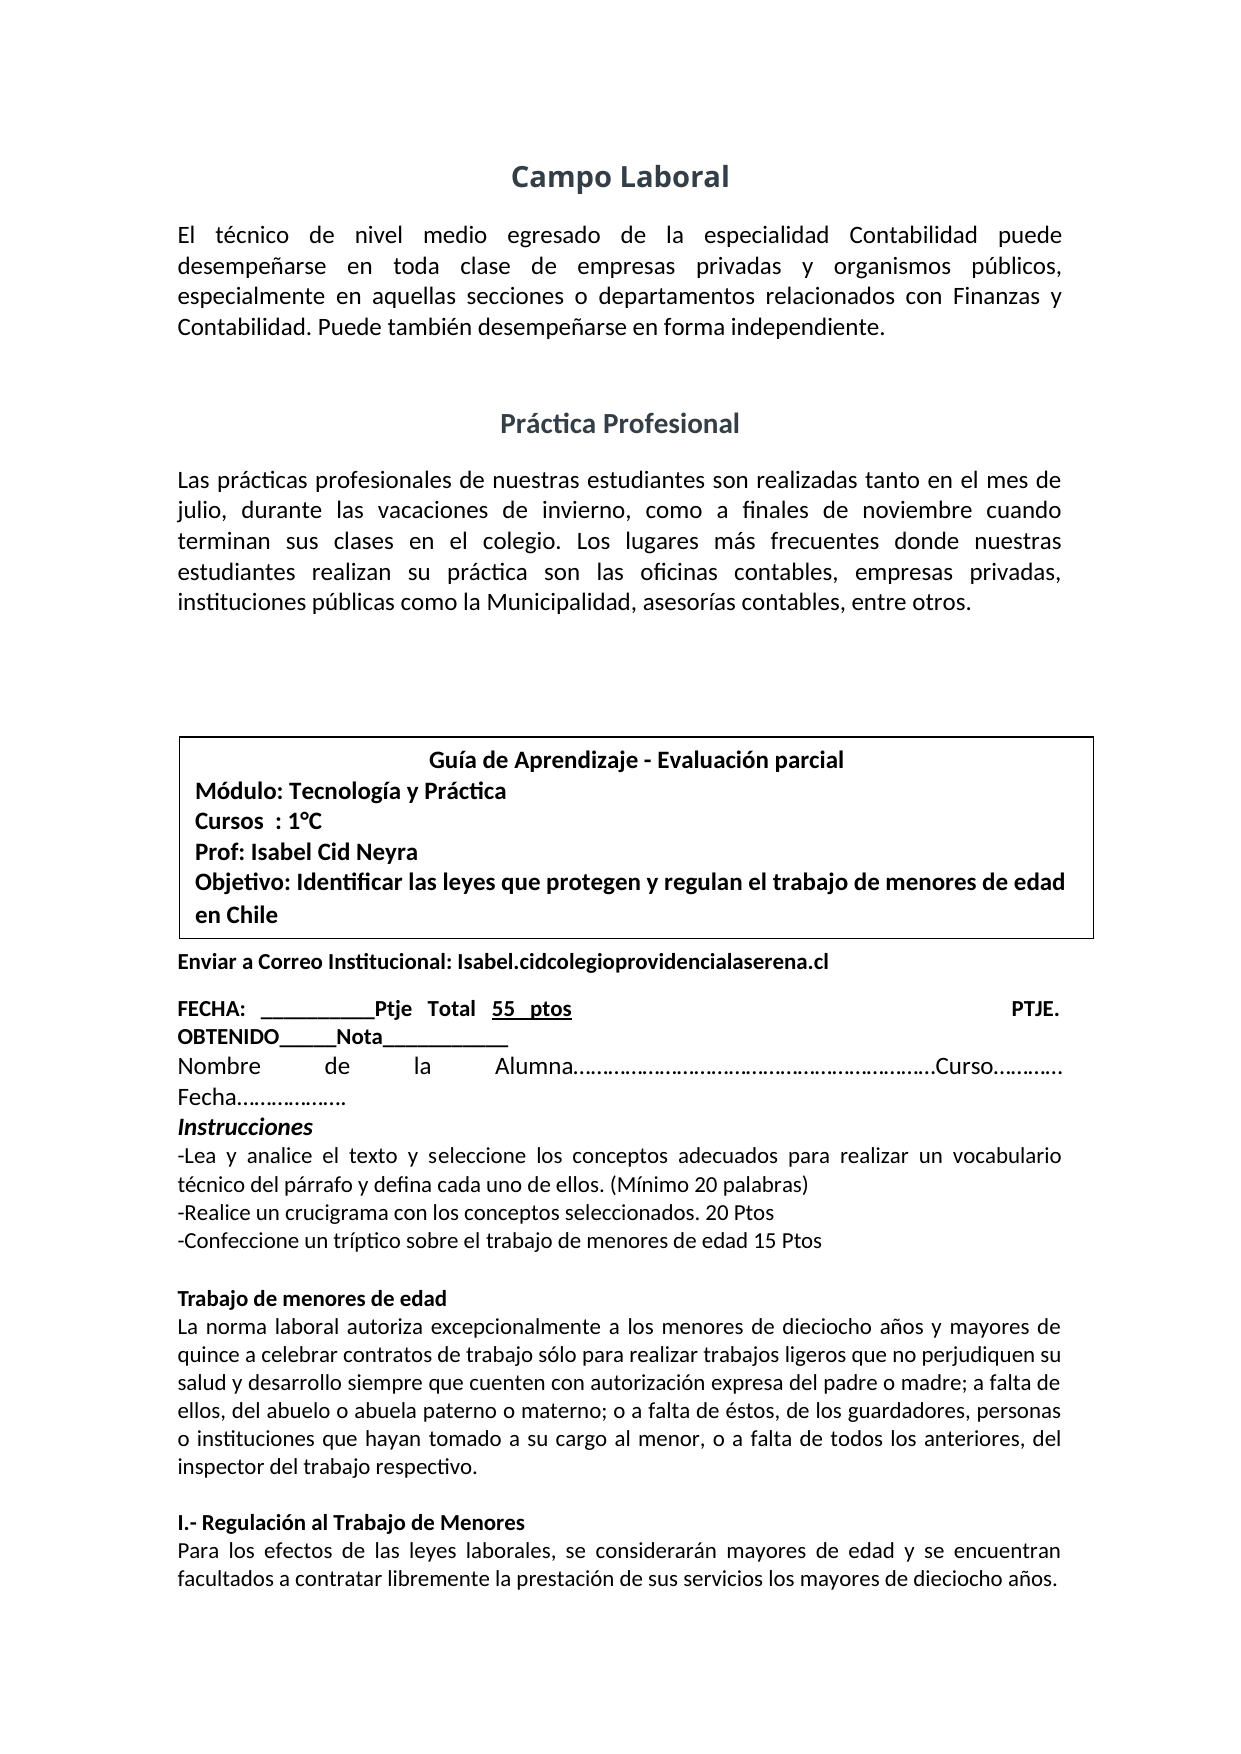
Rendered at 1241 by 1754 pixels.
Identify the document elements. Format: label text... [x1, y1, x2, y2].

text -Confeccione un tríptico sobre el trabajo de menores de edad 15 Ptos [177, 1226, 1063, 1254]
text Las prácticas profesionales de nuestras estudiantes son realizadas tanto en el mes de julio, durante las vacaciones de invierno, como a finales de noviembre cuando terminan sus clases en el colegio. Los lugares más frecuentes donde nuestras estudiantes realizan su práctica son las oficinas contables, empresas privadas, instituciones públicas como la Municipalidad, asesorías contables, entre otros. [177, 464, 1063, 617]
text FECHA: __________Ptje Total 55 ptos PTJE. OBTENIDO_____Nota___________ [177, 994, 1063, 1050]
text -Realice un crucigrama con los conceptos seleccionados. 20 Ptos [177, 1198, 1063, 1226]
text La norma laboral autoriza excepcionalmente a los menores de dieciocho años y mayores de quince a celebrar contratos de trabajo sólo para realizar trabajos ligeros que no perjudiquen su salud y desarrollo siempre que cuenten con autorización expresa del padre o madre; a falta de ellos, del abuelo o abuela paterno o materno; o a falta de éstos, de los guardadores, personas o instituciones que hayan tomado a su cargo al menor, o a falta de todos los anteriores, del inspector del trabajo respectivo. [177, 1312, 1063, 1480]
text Práctica Profesional [177, 392, 1063, 441]
text Enviar a Correo Institucional: Isabel.cidcolegioprovidencialaserena.cl [177, 947, 1063, 975]
text Instrucciones [177, 1111, 1063, 1142]
text Trabajo de menores de edad [177, 1284, 1063, 1312]
text -Lea y analice el texto y seleccione los conceptos adecuados para realizar un vocabulario técnico del párrafo y defina cada uno de ellos. (Mínimo 20 palabras) [177, 1142, 1063, 1198]
text Para los efectos de las leyes laborales, se considerarán mayores de edad y se encuentran facultados a contratar libremente la prestación de sus servicios los mayores de dieciocho años. [177, 1536, 1063, 1592]
text Nombre de la Alumna………………………………………………………Curso………… Fecha………………. [177, 1050, 1063, 1111]
text I.- Regulación al Trabajo de Menores [177, 1508, 1063, 1536]
text Campo Laboral [177, 148, 1063, 196]
text El técnico de nivel medio egresado de la especialidad Contabilidad puede desempeñarse en toda clase de empresas privadas y organismos públicos, especialmente en aquellas secciones o departamentos relacionados con Finanzas y Contabilidad. Puede también desempeñarse en forma independiente. [177, 219, 1063, 342]
